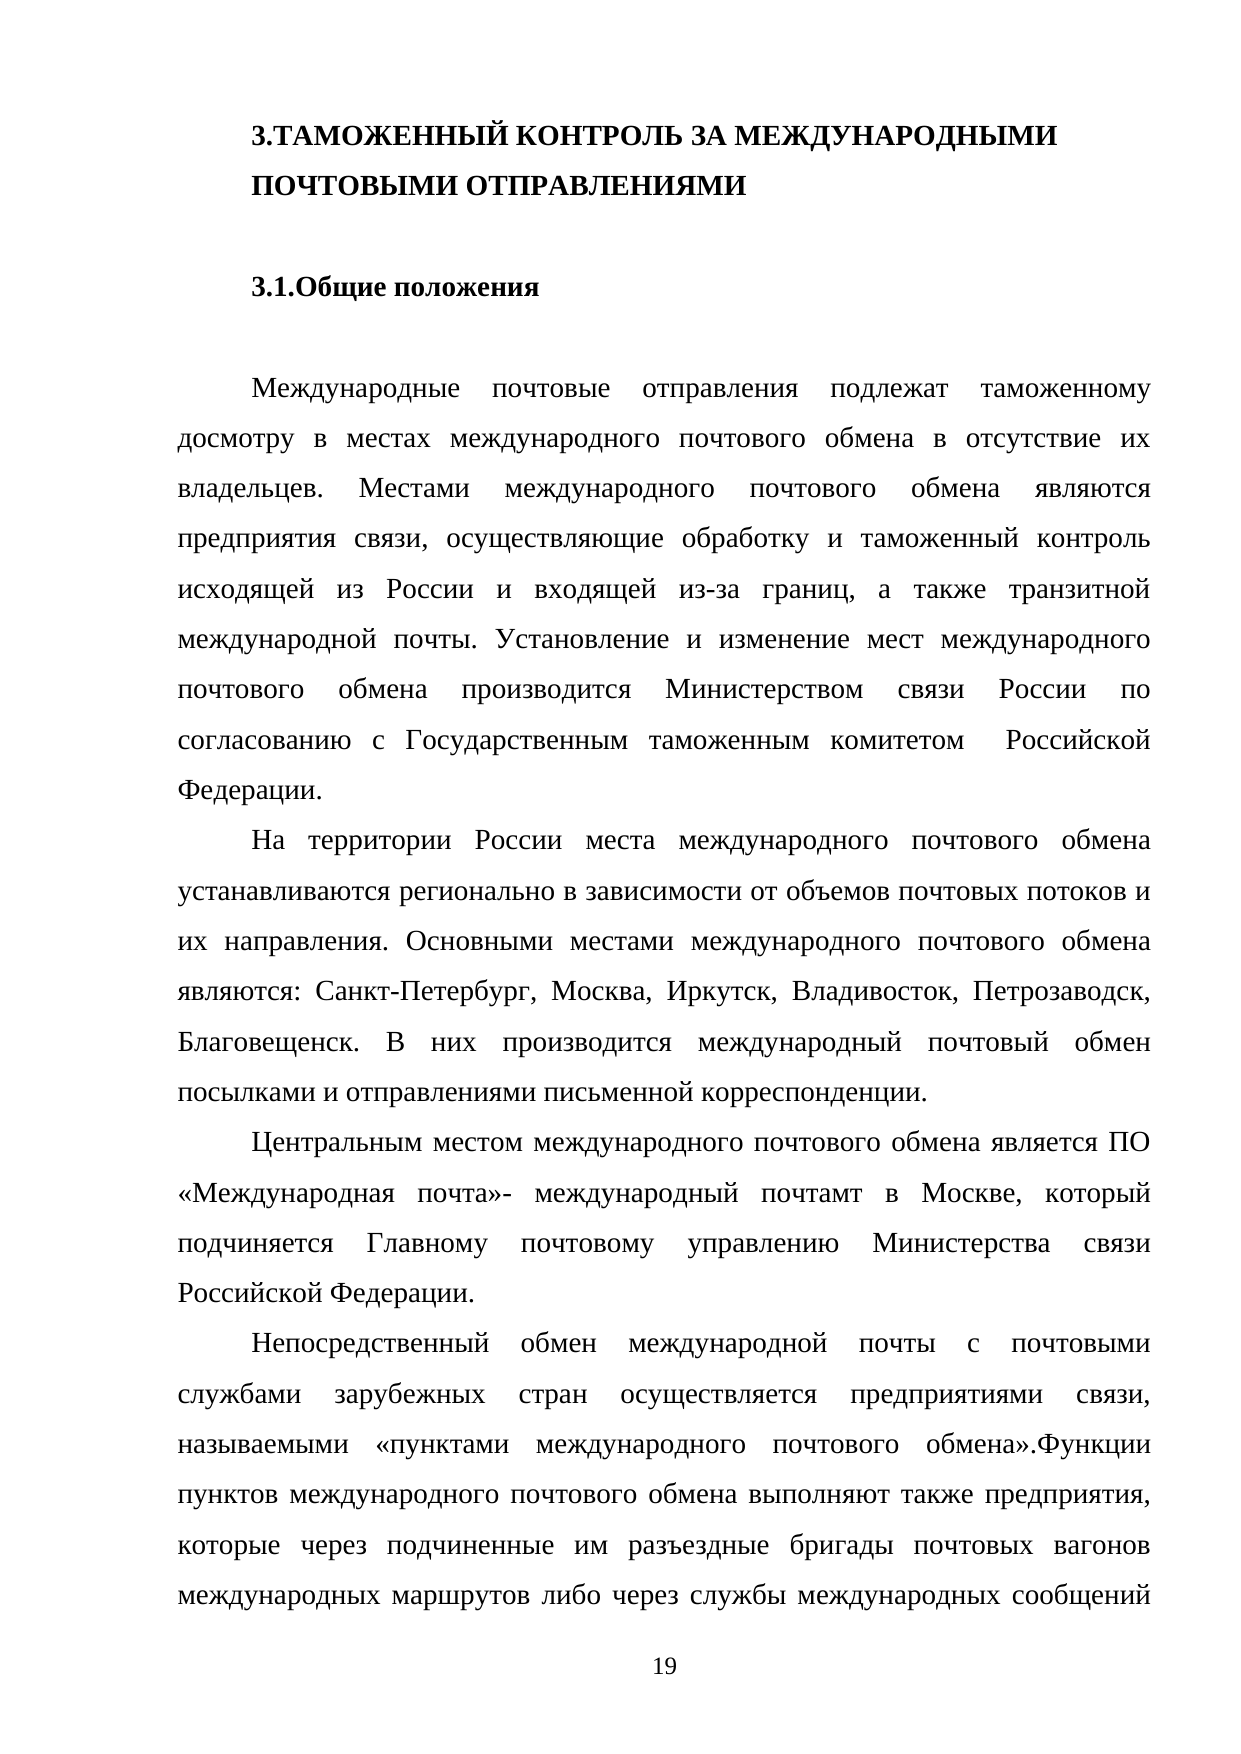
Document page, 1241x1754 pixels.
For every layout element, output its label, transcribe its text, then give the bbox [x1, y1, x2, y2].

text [177, 1326, 1152, 1611]
text Международные почтовые отправления подлежат таможенному досмотру в местах международного почтового обмена в отсутствие их владельцев. Местами международного почтового обмена являются предприятия связи, осуществляющие обработку и таможенный контроль исходящей из России и входящей из-за границ, а также транзитной международной почты. Установление и изменение мест международного почтового обмена производится Министерством связи России по согласованию с Государственным таможенным комитетом Российской Федерации. [177, 370, 1152, 806]
text Центральным местом международного почтового обмена является ПО «Международная почта»- международный почтамт в Москве, который подчиняется Главному почтовому управлению Министерства связи Российской Федерации. [177, 1124, 1152, 1309]
text ПОЧТОВЫМИ ОТПРАВЛЕНИЯМИ [177, 168, 1152, 202]
text На территории России места международного почтового обмена устанавливаются регионально в зависимости от объемов почтовых потоков и их направления. Основными местами международного почтового обмена являются: Санкт-Петербург, Москва, Иркутск, Владивосток, Петрозаводск, Благовещенск. В них производится международный почтовый обмен посылками и отправлениями письменной корреспонденции. [177, 822, 1152, 1108]
text 3.1.Общие положения [177, 269, 1152, 303]
text 3.ТАМОЖЕННЫЙ КОНТРОЛЬ ЗА МЕЖДУНАРОДНЫМИ [177, 118, 1152, 152]
